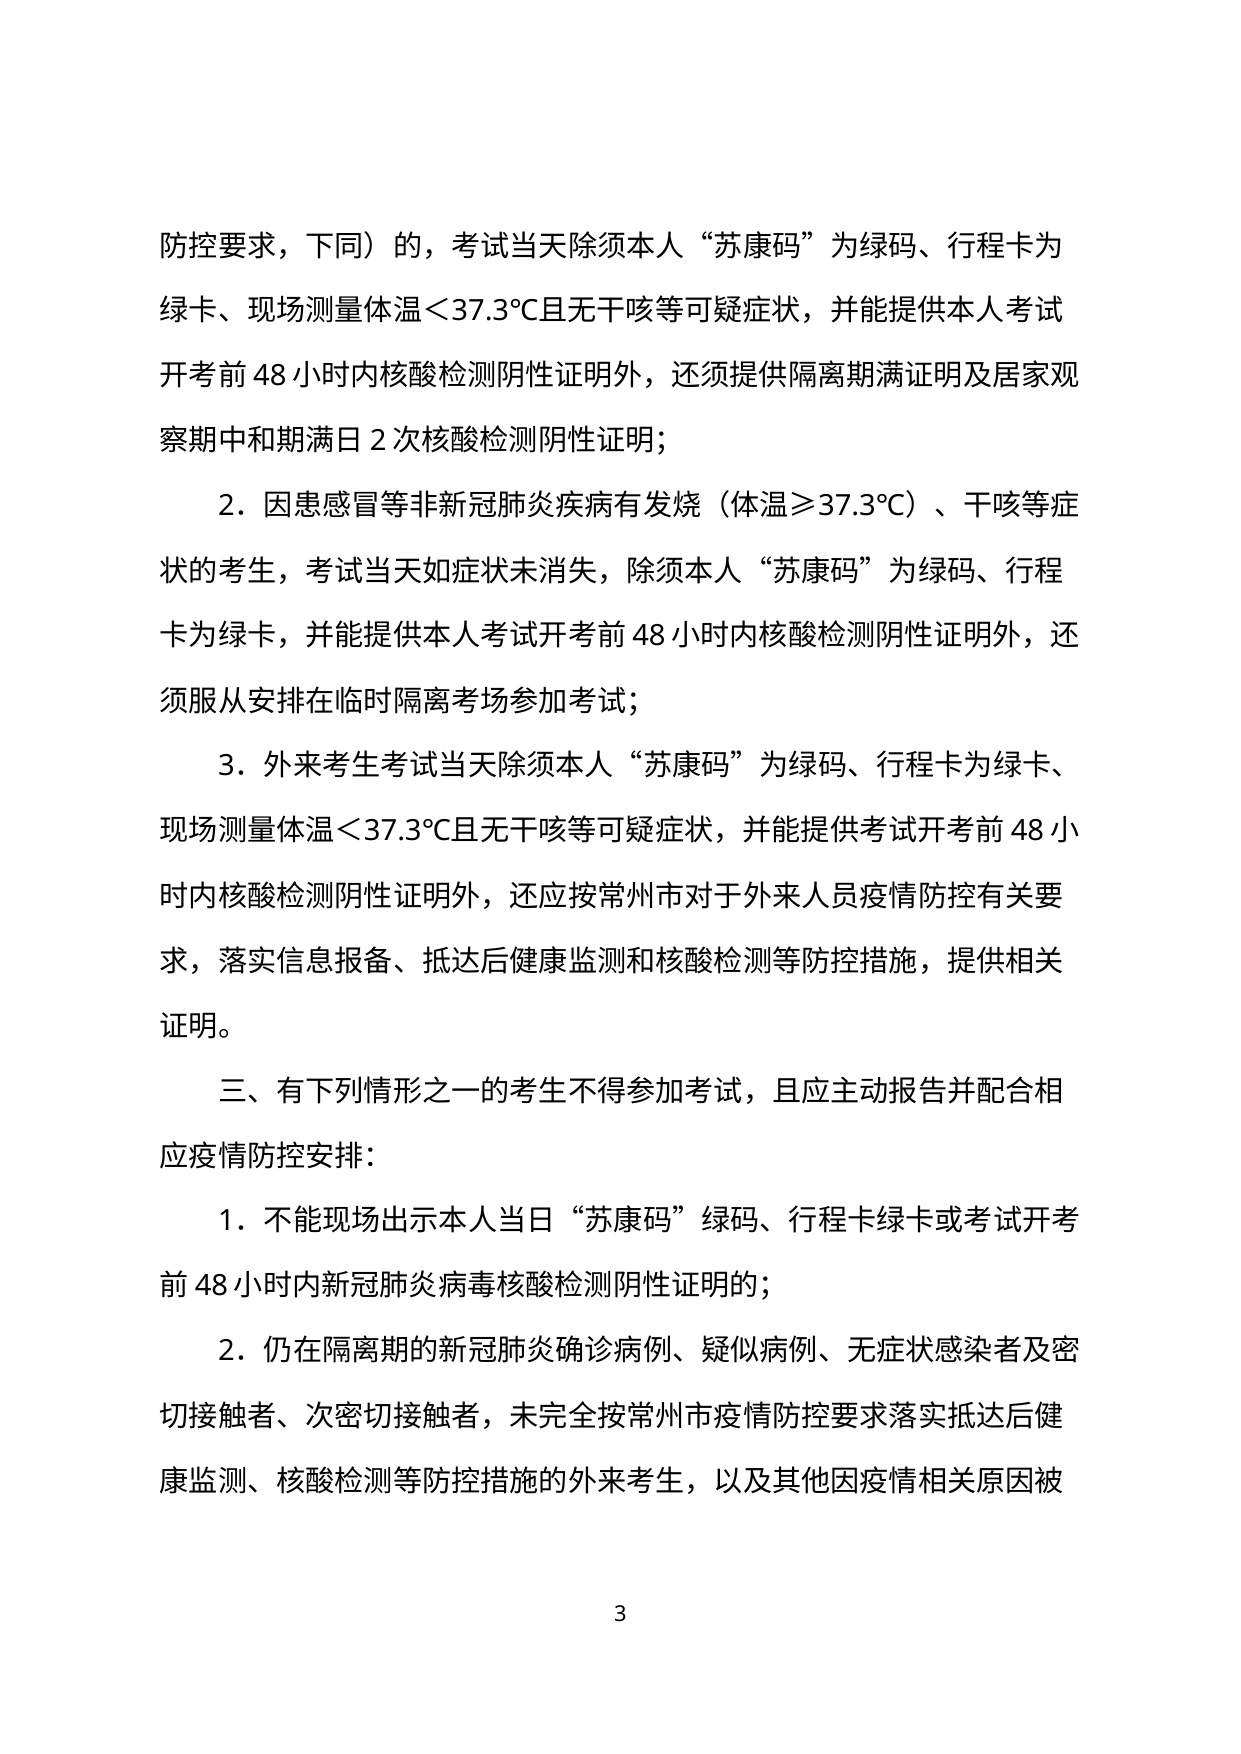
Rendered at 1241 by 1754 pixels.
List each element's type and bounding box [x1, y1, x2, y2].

text [159, 211, 1081, 1511]
